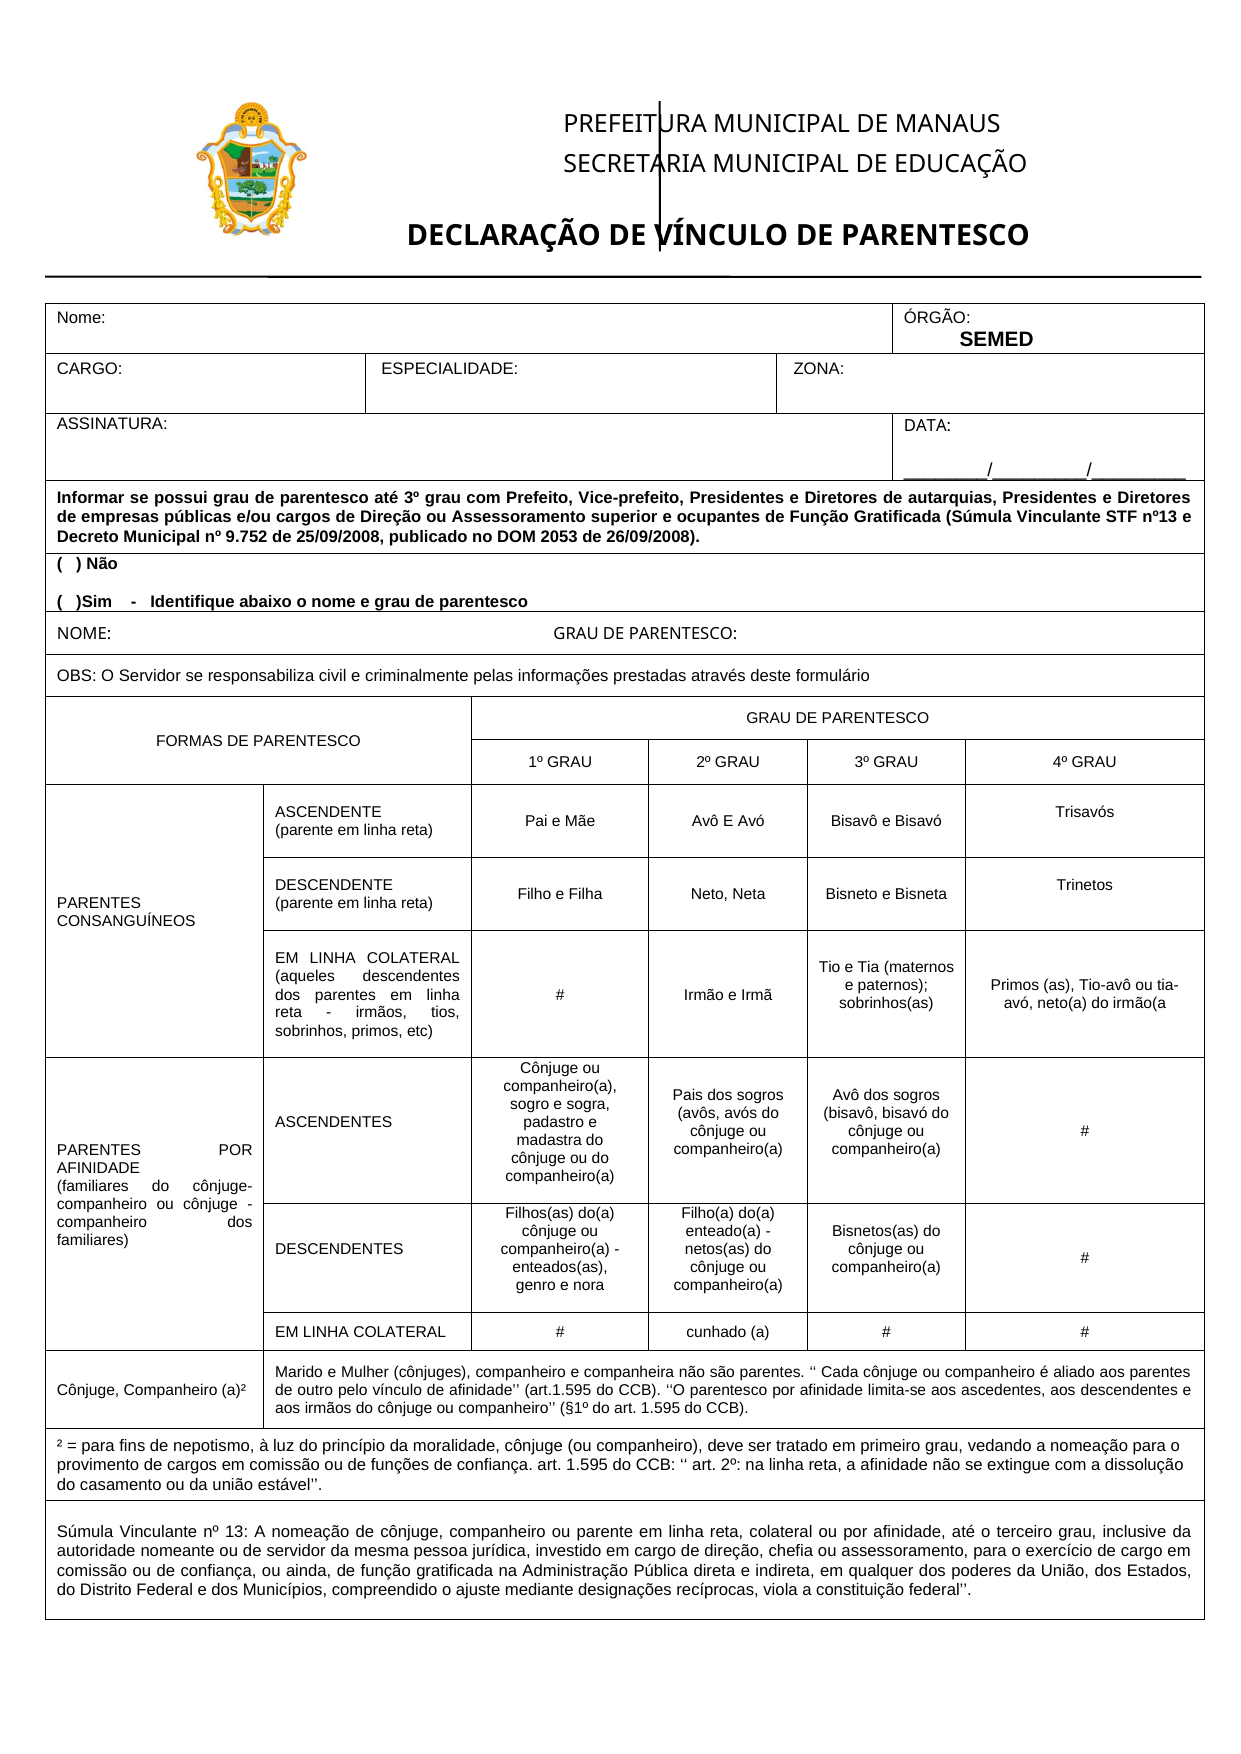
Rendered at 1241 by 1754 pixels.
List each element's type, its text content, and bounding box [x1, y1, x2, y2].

table_cell Irmão e Irmã [649, 931, 807, 1057]
table_cell Filho e Filha [472, 858, 648, 930]
table_cell 1º GRAU [472, 740, 648, 784]
table_cell DESCENDENTES [264, 1204, 471, 1312]
table_cell Bisneto e Bisneta [808, 858, 965, 930]
table_cell Pais dos sogros (avôs, avós do cônjuge ou companheiro(a) [649, 1058, 807, 1202]
text SECRETARIA MUNICIPAL DE EDUCAÇÃO [661, 146, 1165, 180]
table_cell DATA: ________/_________/_________ [893, 414, 1204, 480]
table_cell ASCENDENTES [264, 1058, 471, 1202]
table_cell FORMAS DE PARENTESCO [46, 697, 471, 784]
table_cell Bisnetos(as) do cônjuge ou companheiro(a) [808, 1204, 965, 1312]
table_cell # [966, 1058, 1204, 1202]
table_cell # [966, 1204, 1204, 1312]
table_cell cunhado (a) [649, 1313, 807, 1350]
table_cell EM LINHA COLATERAL [264, 1313, 471, 1350]
table_cell Cônjuge, Companheiro (a)² [46, 1351, 263, 1428]
table_header Nome: [46, 304, 892, 353]
table_cell ASCENDENTE (parente em linha reta) [264, 785, 471, 857]
text SECRETARIA MUNICIPAL DE EDUCAÇÃO [309, 146, 658, 180]
text DECLARAÇÃO DE VÍNCULO DE PARENTESCO [400, 214, 1165, 254]
table_cell PARENTES CONSANGUÍNEOS [46, 785, 263, 1057]
table_cell OBS: O Servidor se responsabiliza civil e criminalmente pelas informações prestadas através deste formulário [46, 655, 1204, 696]
table_cell Marido e Mulher (cônjuges), companheiro e companheira não são parentes. ‘‘ Cada cônjuge ou companheiro é aliado aos parentes de outro pelo vínculo de afinidade’’ (art.1.595 do CCB). ‘‘O parentesco por afinidade limita-se aos ascedentes, aos descendentes e aos irmãos do cônjuge ou companheiro’’ (§1º do art. 1.595 do CCB). [264, 1351, 1204, 1428]
table_cell CARGO: [46, 354, 365, 412]
table_cell ASSINATURA: [46, 414, 892, 480]
table_cell # [472, 1313, 648, 1350]
table_cell Filhos(as) do(a) cônjuge ou companheiro(a) - enteados(as), genro e nora [472, 1204, 648, 1312]
picture [196, 102, 309, 237]
table_cell EM LINHA COLATERAL (aqueles descendentes dos parentes em linha reta - irmãos, tios, sobrinhos, primos, etc) [264, 931, 471, 1057]
table_cell Bisavô e Bisavó [808, 785, 965, 857]
table_cell # [808, 1313, 965, 1350]
table_cell Avô dos sogros (bisavô, bisavó do cônjuge ou companheiro(a) [808, 1058, 965, 1202]
table_cell DESCENDENTE (parente em linha reta) [264, 858, 471, 930]
table_cell # [966, 1313, 1204, 1350]
table_cell Súmula Vinculante nº 13: A nomeação de cônjuge, companheiro ou parente em linha reta, colateral ou por afinidade, até o terceiro grau, inclusive da autoridade nomeante ou de servidor da mesma pessoa jurídica, investido em cargo de direção, chefia ou assessoramento, para o exercício de cargo em comissão ou de confiança, ou ainda, de função gratificada na Administração Pública direta e indireta, em qualquer dos poderes da União, dos Estados, do Distrito Federal e dos Municípios, compreendido o ajuste mediante designações recíprocas, viola a constituição federal’’. [46, 1501, 1204, 1619]
table_cell # [472, 931, 648, 1057]
table_cell Tio e Tia (maternos e paternos); sobrinhos(as) [808, 931, 965, 1057]
table_cell Informar se possui grau de parentesco até 3º grau com Prefeito, Vice-prefeito, Presidentes e Diretores de autarquias, Presidentes e Diretores de empresas públicas e/ou cargos de Direção ou Assessoramento superior e ocupantes de Função Gratificada (Súmula Vinculante STF nº13 e Decreto Municipal nº 9.752 de 25/09/2008, publicado no DOM 2053 de 26/09/2008). [46, 481, 1204, 552]
table_cell Cônjuge ou companheiro(a), sogro e sogra, padastro e madastra do cônjuge ou do companheiro(a) [472, 1058, 648, 1202]
table_cell 3º GRAU [808, 740, 965, 784]
table_cell 4º GRAU [966, 740, 1204, 784]
table_cell Neto, Neta [649, 858, 807, 930]
table_cell Trinetos [966, 858, 1204, 930]
table_cell 2º GRAU [649, 740, 807, 784]
table_cell Filho(a) do(a) enteado(a) - netos(as) do cônjuge ou companheiro(a) [649, 1204, 807, 1312]
table_cell Avô E Avó [649, 785, 807, 857]
table_cell NOME: GRAU DE PARENTESCO: [46, 612, 1204, 653]
table_cell Primos (as), Tio-avô ou tia-avó, neto(a) do irmão(a [966, 931, 1204, 1057]
table_header ÓRGÃO: SEMED [893, 304, 1204, 353]
table_cell ESPECIALIDADE: [366, 354, 776, 412]
table_cell Pai e Mãe [472, 785, 648, 857]
table_cell Trisavós [966, 785, 1204, 857]
table_cell PARENTES POR AFINIDADE (familiares do cônjuge-companheiro ou cônjuge - companheiro dos familiares) [46, 1058, 263, 1350]
table_cell ZONA: [777, 354, 1204, 412]
text PREFEITURA MUNICIPAL DE MANAUS [661, 106, 1165, 139]
table_cell ( ) Não ( )Sim - Identifique abaixo o nome e grau de parentesco [46, 554, 1204, 611]
table_cell ² = para fins de nepotismo, à luz do princípio da moralidade, cônjuge (ou companheiro), deve ser tratado em primeiro grau, vedando a nomeação para o provimento de cargos em comissão ou de funções de confiança. art. 1.595 do CCB: ‘‘ art. 2º: na linha reta, a afinidade não se extingue com a dissolução do casamento ou da união estável’’. [46, 1429, 1204, 1500]
text PREFEITURA MUNICIPAL DE MANAUS [309, 106, 658, 139]
table_cell GRAU DE PARENTESCO [472, 697, 1204, 738]
